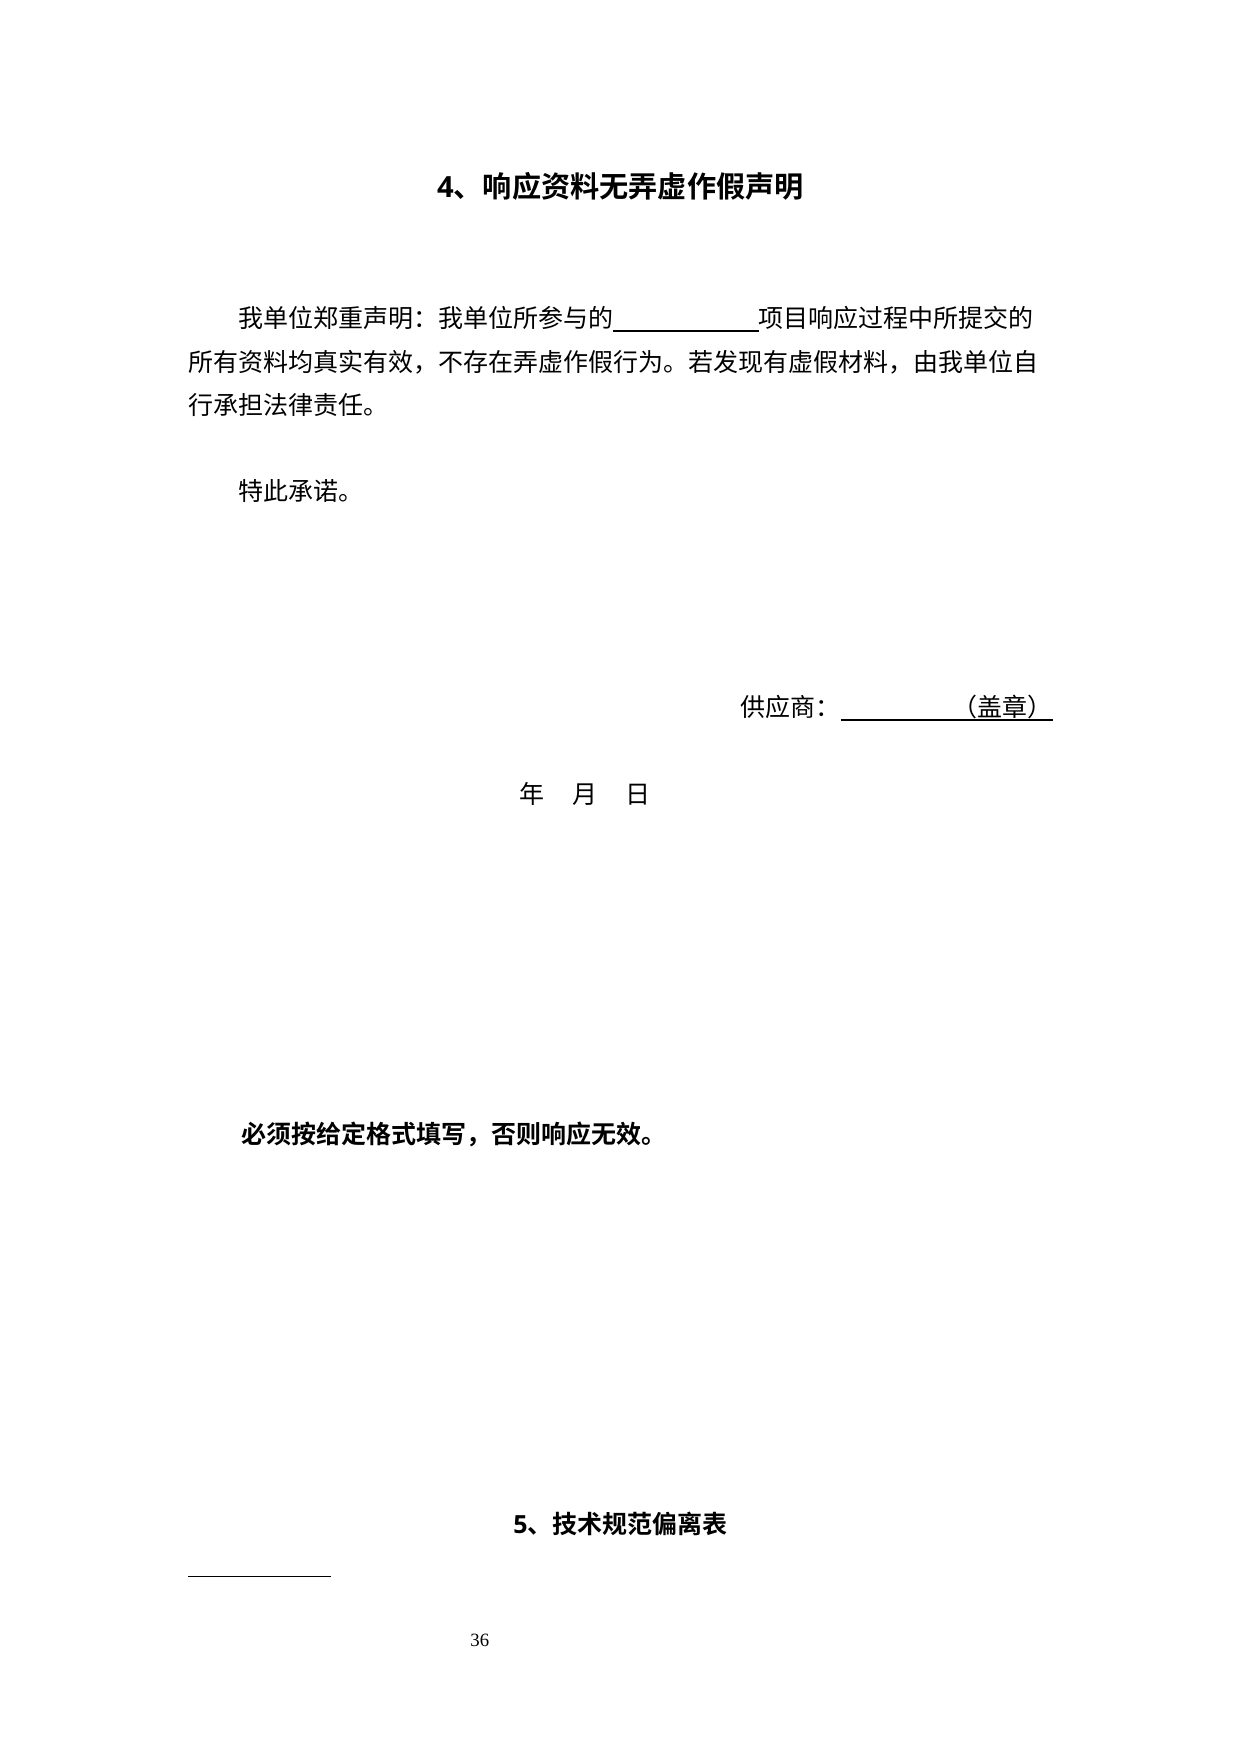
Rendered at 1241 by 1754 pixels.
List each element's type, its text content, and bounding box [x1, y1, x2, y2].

text 年 月 日 [188, 771, 1052, 814]
text 我单位郑重声明：我单位所参与的 项目响应过程中所提交的所有资料均真实有效，不存在弄虚作假行为。若发现有虚假材料，由我单位自行承担法律责任。 [188, 295, 1052, 425]
text 必须按给定格式填写，否则响应无效。 [188, 1111, 1052, 1154]
text 供应商： （盖章） [188, 684, 1052, 728]
text 4、响应资料无弄虚作假声明 [188, 164, 1052, 206]
text 特此承诺。 [188, 468, 1052, 512]
text 5、技术规范偏离表 [188, 1501, 1052, 1544]
